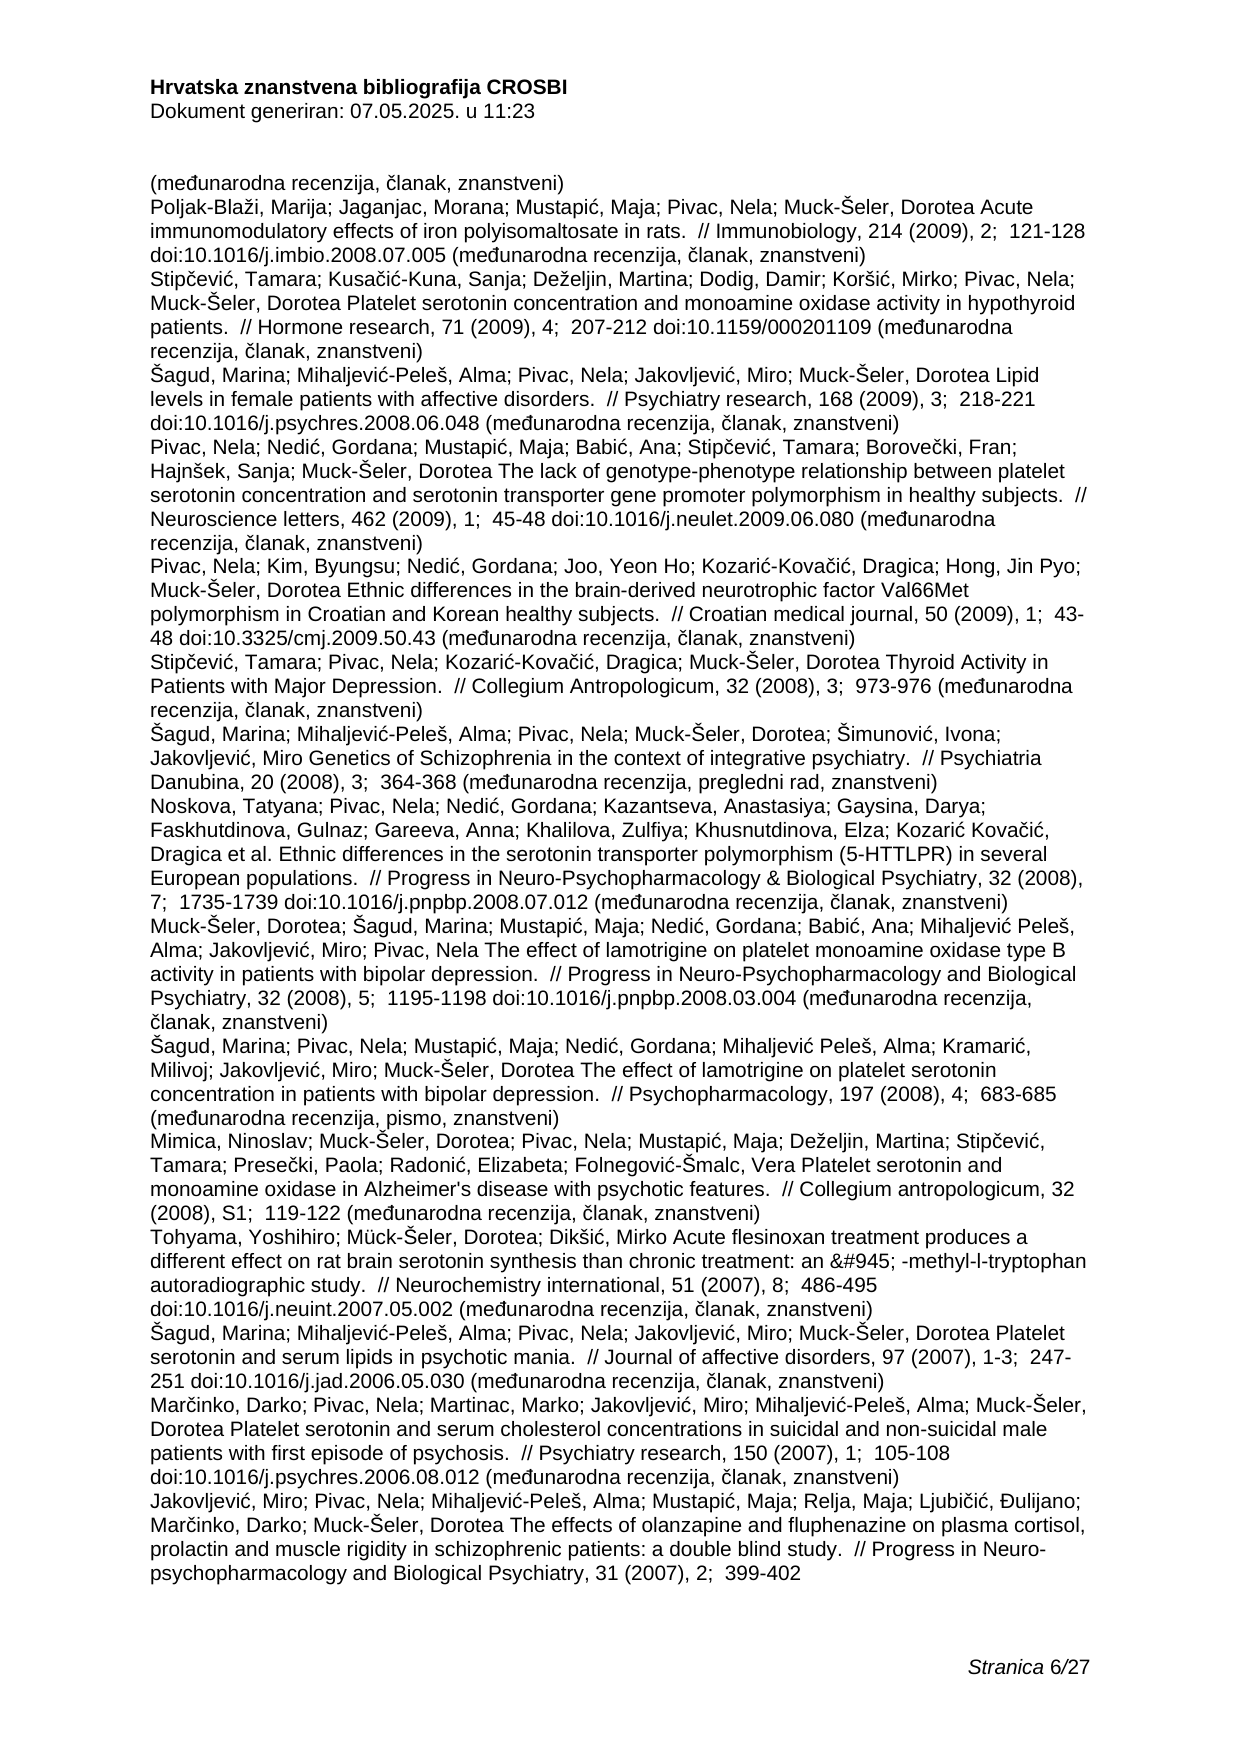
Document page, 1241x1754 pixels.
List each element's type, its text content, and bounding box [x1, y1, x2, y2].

text Stipčević, Tamara; Kusačić-Kuna, Sanja; Deželjin, Martina; Dodig, Damir; Koršić, Mirko; Pivac, Nela; Muck-Šeler, Dorotea [150, 267, 1090, 363]
text Muck-Šeler, Dorotea; Šagud, Marina; Mustapić, Maja; Nedić, Gordana; Babić, Ana; Mihaljević Peleš, Alma; Jakovljević, Miro; Pivac, Nela [150, 914, 1090, 1033]
text Tohyama, Yoshihiro; Mück-Šeler, Dorotea; Dikšić, Mirko [150, 1225, 1090, 1321]
text Šagud, Marina; Pivac, Nela; Mustapić, Maja; Nedić, Gordana; Mihaljević Peleš, Alma; Kramarić, Milivoj; Jakovljević, Miro; Muck-Šeler, Dorotea [150, 1033, 1090, 1129]
text Stipčević, Tamara; Pivac, Nela; Kozarić-Kovačić, Dragica; Muck-Šeler, Dorotea [150, 650, 1090, 722]
text Pivac, Nela; Kim, Byungsu; Nedić, Gordana; Joo, Yeon Ho; Kozarić-Kovačić, Dragica; Hong, Jin Pyo; Muck-Šeler, Dorotea [150, 554, 1090, 650]
text Pivac, Nela; Nedić, Gordana; Mustapić, Maja; Babić, Ana; Stipčević, Tamara; Borovečki, Fran; Hajnšek, Sanja; Muck-Šeler, Dorotea [150, 434, 1090, 554]
text Šagud, Marina; Mihaljević-Peleš, Alma; Pivac, Nela; Muck-Šeler, Dorotea; Šimunović, Ivona; Jakovljević, Miro [150, 722, 1090, 794]
text Šagud, Marina; Mihaljević-Peleš, Alma; Pivac, Nela; Jakovljević, Miro; Muck-Šeler, Dorotea [150, 363, 1090, 434]
text Mimica, Ninoslav; Muck-Šeler, Dorotea; Pivac, Nela; Mustapić, Maja; Deželjin, Martina; Stipčević, Tamara; Presečki, Paola; Radonić, Elizabeta; Folnegović-Šmalc, Vera [150, 1129, 1090, 1225]
text Poljak-Blaži, Marija; Jaganjac, Morana; Mustapić, Maja; Pivac, Nela; Muck-Šeler, Dorotea [150, 195, 1090, 267]
text Noskova, Tatyana; Pivac, Nela; Nedić, Gordana; Kazantseva, Anastasiya; Gaysina, Darya; Faskhutdinova, Gulnaz; Gareeva, Anna; Khalilova, Zulfiya; Khusnutdinova, Elza; Kozarić Kovačić, Dragica et al. [150, 794, 1090, 914]
text Marčinko, Darko; Pivac, Nela; Martinac, Marko; Jakovljević, Miro; Mihaljević-Peleš, Alma; Muck-Šeler, Dorotea [150, 1393, 1090, 1489]
text Šagud, Marina; Mihaljević-Peleš, Alma; Pivac, Nela; Jakovljević, Miro; Muck-Šeler, Dorotea [150, 1321, 1090, 1393]
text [150, 1489, 1090, 1584]
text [150, 171, 1090, 195]
